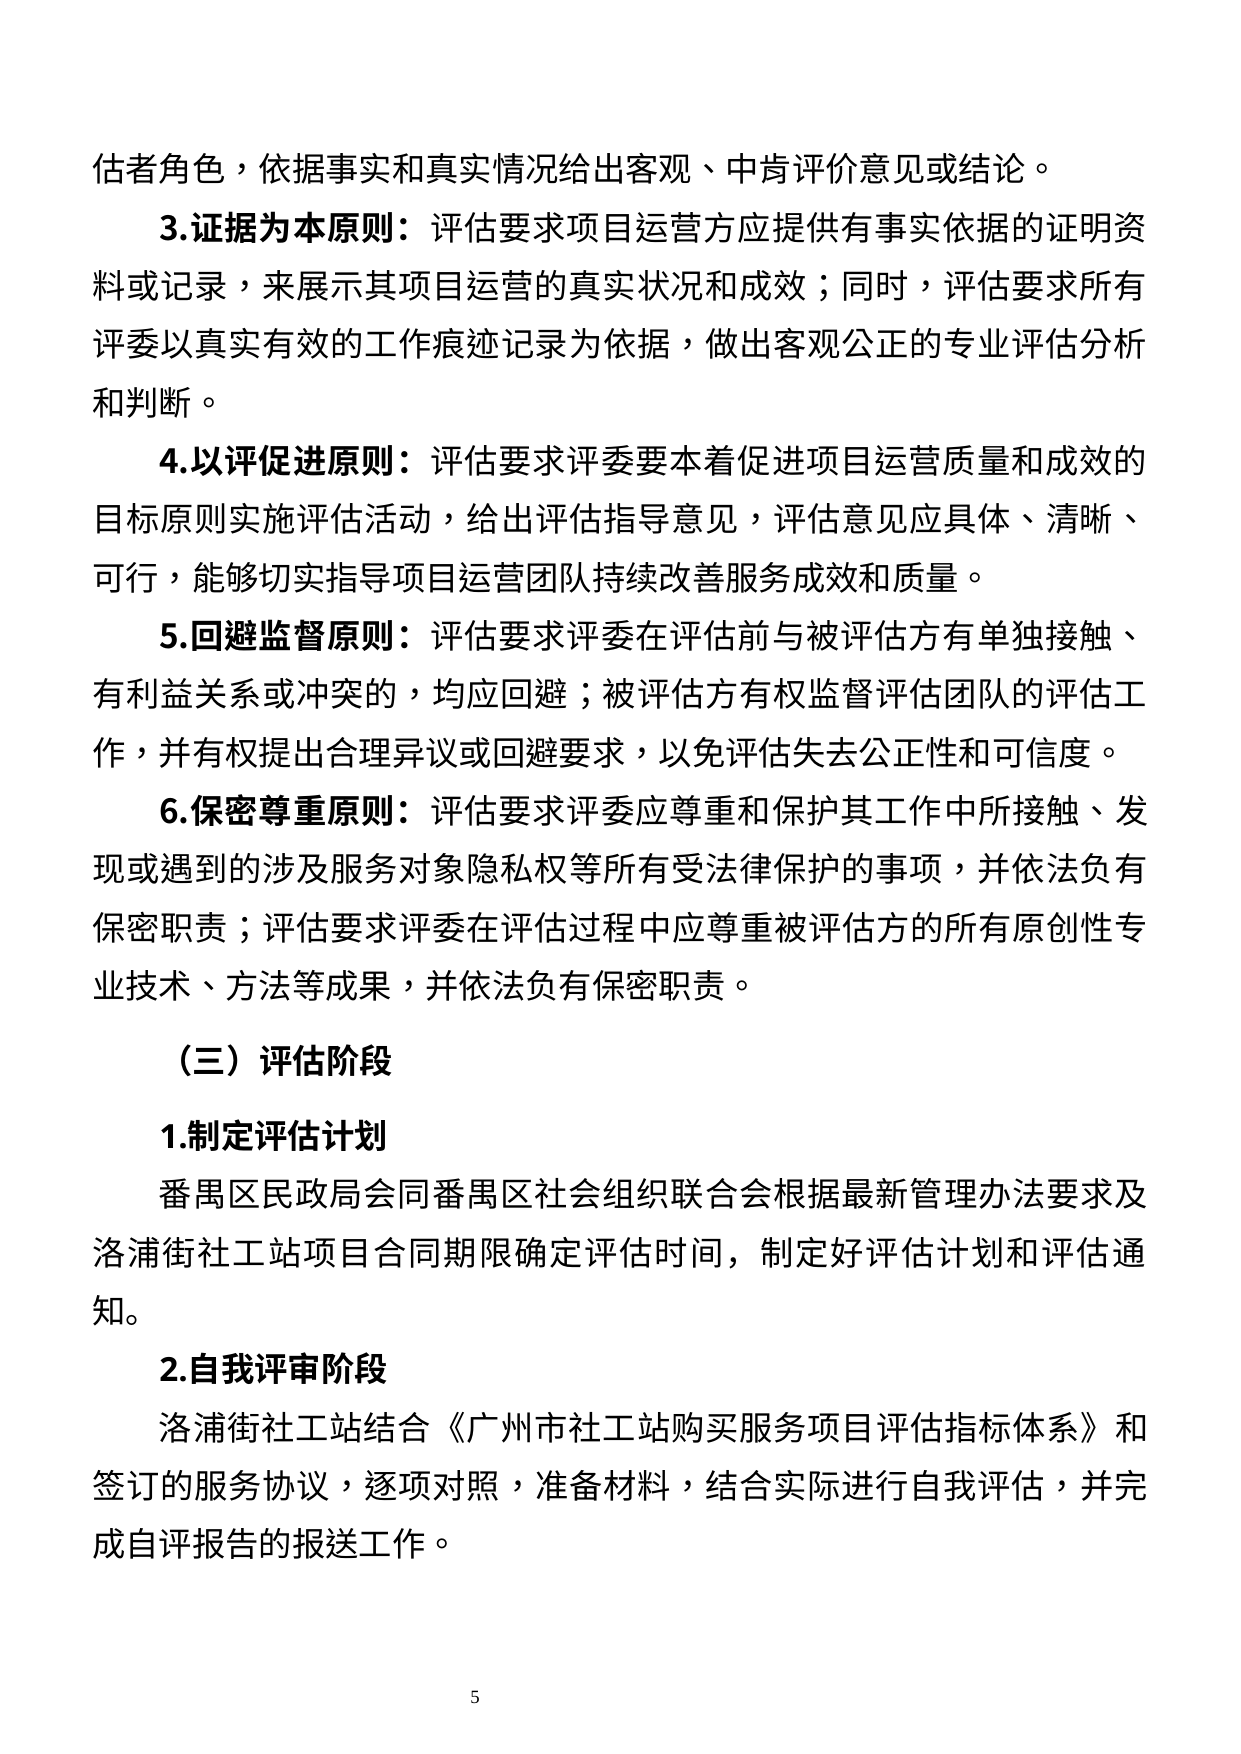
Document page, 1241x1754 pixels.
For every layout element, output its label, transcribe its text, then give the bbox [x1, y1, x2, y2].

text 6.保密尊重原则：评估要求评委应尊重和保护其工作中所接触、发现或遇到的涉及服务对象隐私权等所有受法律保护的事项，并依法负有保密职责；评估要求评委在评估过程中应尊重被评估方的所有原创性专业技术、方法等成果，并依法负有保密职责。 [92, 777, 1149, 1010]
text 5.回避监督原则：评估要求评委在评估前与被评估方有单独接触、有利益关系或冲突的，均应回避；被评估方有权监督评估团队的评估工作，并有权提出合理异议或回避要求，以免评估失去公正性和可信度。 [92, 602, 1149, 777]
text 4.以评促进原则：评估要求评委要本着促进项目运营质量和成效的目标原则实施评估活动，给出评估指导意见，评估意见应具体、清晰、可行，能够切实指导项目运营团队持续改善服务成效和质量。 [92, 427, 1149, 602]
text 番禺区民政局会同番禺区社会组织联合会根据最新管理办法要求及洛浦街社工站项目合同期限确定评估时间，制定好评估计划和评估通知。 [92, 1160, 1149, 1335]
text 2.自我评审阶段 [92, 1335, 1149, 1393]
text 3.证据为本原则：评估要求项目运营方应提供有事实依据的证明资料或记录，来展示其项目运营的真实状况和成效；同时，评估要求所有评委以真实有效的工作痕迹记录为依据，做出客观公正的专业评估分析和判断。 [92, 193, 1149, 427]
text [92, 135, 1149, 193]
text 洛浦街社工站结合《广州市社工站购买服务项目评估指标体系》和签订的服务协议，逐项对照，准备材料，结合实际进行自我评估，并完成自评报告的报送工作。 [92, 1393, 1149, 1568]
text 1.制定评估计划 [92, 1102, 1149, 1160]
text （三）评估阶段 [92, 1027, 1149, 1085]
